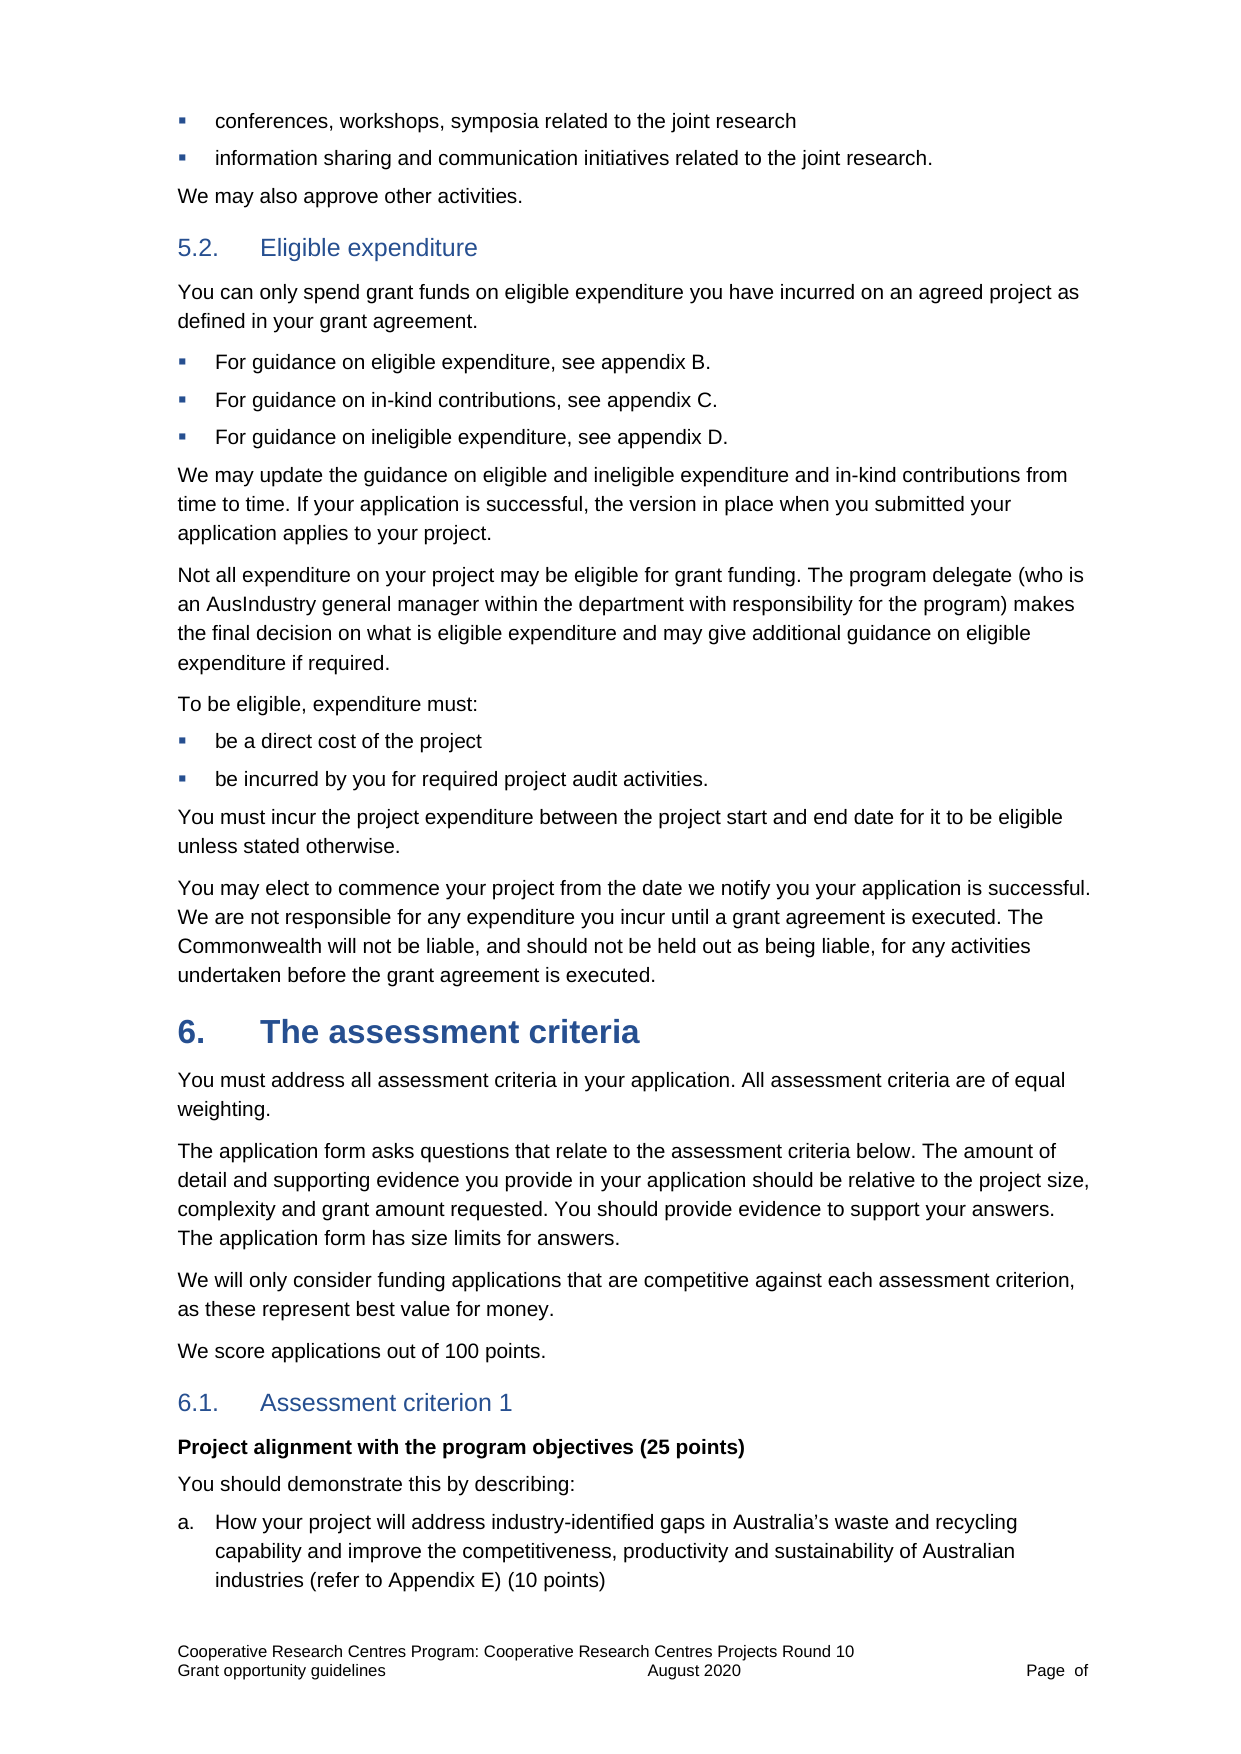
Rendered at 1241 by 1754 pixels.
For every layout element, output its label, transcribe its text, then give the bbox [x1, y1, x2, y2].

text You must address all assessment criteria in your application. All assessment criteria are of equal weighting. [177, 1063, 1092, 1121]
list For guidance on in-kind contributions, see appendix C. [177, 383, 1092, 412]
list be a direct cost of the project [177, 724, 1092, 753]
list conferences, workshops, symposia related to the joint research [177, 103, 1092, 133]
text To be eligible, expenditure must: [177, 687, 1092, 716]
list You should demonstrate this by describing: [177, 1467, 1092, 1496]
list For guidance on ineligible expenditure, see appendix D. [177, 420, 1092, 449]
list information sharing and communication initiatives related to the joint research. [177, 141, 1092, 170]
list How your project will address industry-identified gaps in Australia’s waste and recycling capability and improve the competitiveness, productivity and sustainability of Australian industries (refer to Appendix E) (10 points) [177, 1504, 1092, 1592]
list be incurred by you for required project audit activities. [177, 762, 1092, 791]
subtitle Assessment criterion 1 [177, 1388, 1092, 1417]
text You may elect to commence your project from the date we notify you your application is successful. We are not responsible for any expenditure you incur until a grant agreement is executed. The Commonwealth will not be liable, and should not be held out as being liable, for any activities undertaken before the grant agreement is executed. [177, 870, 1092, 987]
text We will only consider funding applications that are competitive against each assessment criterion, as these represent best value for money. [177, 1263, 1092, 1321]
subtitle The assessment criteria [177, 1012, 1092, 1050]
subtitle Eligible expenditure [177, 233, 1092, 262]
text The application form asks questions that relate to the assessment criteria below. The amount of detail and supporting evidence you provide in your application should be relative to the project size, complexity and grant amount requested. You should provide evidence to support your answers. The application form has size limits for answers. [177, 1133, 1092, 1250]
list For guidance on eligible expenditure, see appendix B. [177, 345, 1092, 374]
text You can only spend grant funds on eligible expenditure you have incurred on an agreed project as defined in your grant agreement. [177, 274, 1092, 333]
list You must incur the project expenditure between the project start and end date for it to be eligible unless stated otherwise. [177, 799, 1092, 858]
list Project alignment with the program objectives (25 points) [177, 1429, 1092, 1458]
text We may update the guidance on eligible and ineligible expenditure and in-kind contributions from time to time. If your application is successful, the version in place when you submitted your application applies to your project. [177, 458, 1092, 545]
list Not all expenditure on your project may be eligible for grant funding. The program delegate (who is an AusIndustry general manager within the department with responsibility for the program) makes the final decision on what is eligible expenditure and may give additional guidance on eligible expenditure if required. [177, 558, 1092, 674]
text We score applications out of 100 points. [177, 1333, 1092, 1363]
text We may also approve other activities. [177, 178, 1092, 208]
